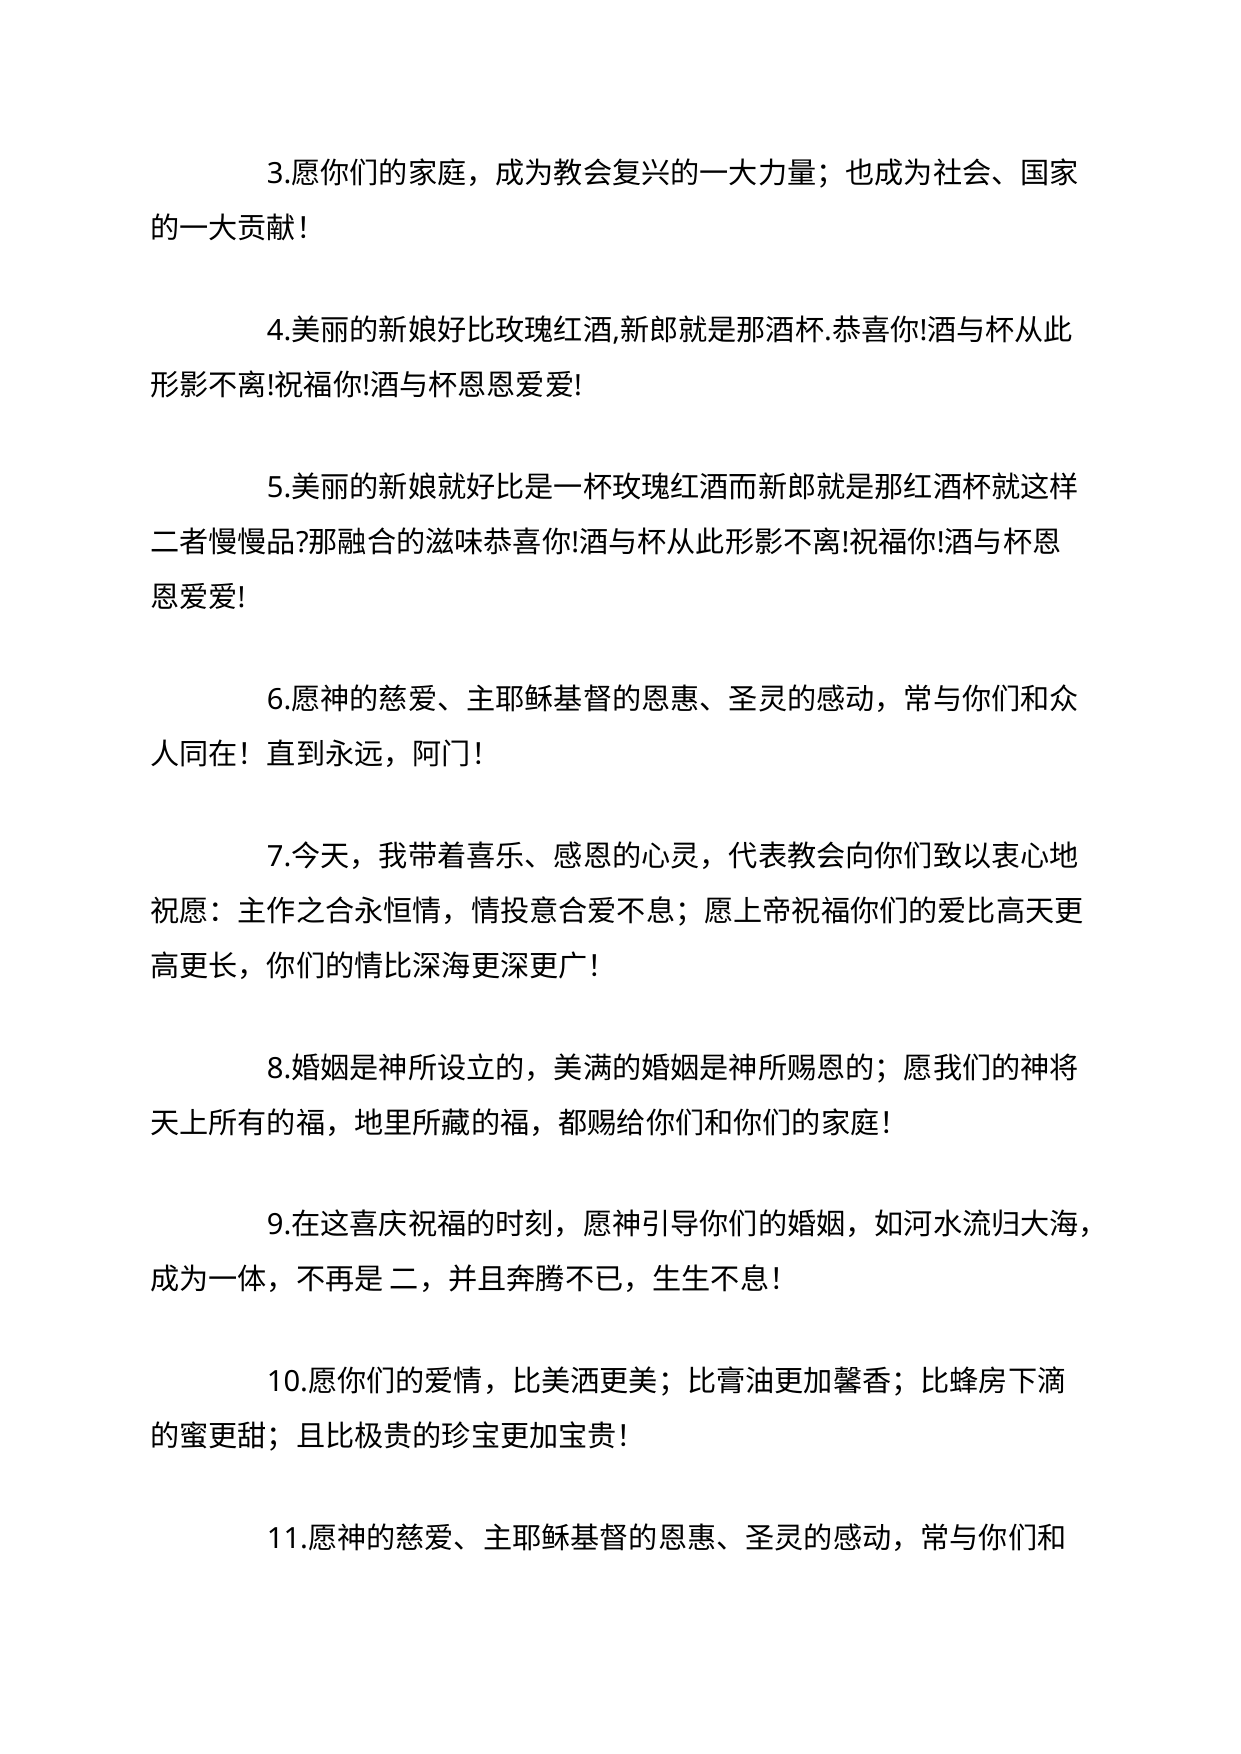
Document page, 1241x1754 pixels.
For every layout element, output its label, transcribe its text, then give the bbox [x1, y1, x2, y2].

text 9.在这喜庆祝福的时刻，愿神引导你们的婚姻，如河水流归大海，成为一体，不再是 二，并且奔腾不已，生生不息！ [150, 1201, 1090, 1298]
text 7.今天，我带着喜乐、感恩的心灵，代表教会向你们致以衷心地祝愿：主作之合永恒情，情投意合爱不息；愿上帝祝福你们的爱比高天更高更长，你们的情比深海更深更广！ [150, 832, 1090, 985]
text 6.愿神的慈爱、主耶稣基督的恩惠、圣灵的感动，常与你们和众人同在！直到永远，阿门！ [150, 676, 1090, 773]
text 5.美丽的新娘就好比是一杯玫瑰红酒而新郎就是那红酒杯就这样二者慢慢品?那融合的滋味恭喜你!酒与杯从此形影不离!祝福你!酒与杯恩恩爱爱! [150, 464, 1090, 616]
text 4.美丽的新娘好比玫瑰红酒,新郎就是那酒杯.恭喜你!酒与杯从此形影不离!祝福你!酒与杯恩恩爱爱! [150, 307, 1090, 404]
text 3.愿你们的家庭，成为教会复兴的一大力量；也成为社会、国家的一大贡献！ [150, 150, 1090, 247]
text 10.愿你们的爱情，比美洒更美；比膏油更加馨香；比蜂房下滴的蜜更甜；且比极贵的珍宝更加宝贵！ [150, 1358, 1090, 1455]
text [150, 1514, 1090, 1557]
text 8.婚姻是神所设立的，美满的婚姻是神所赐恩的；愿我们的神将天上所有的福，地里所藏的福，都赐给你们和你们的家庭！ [150, 1044, 1090, 1141]
